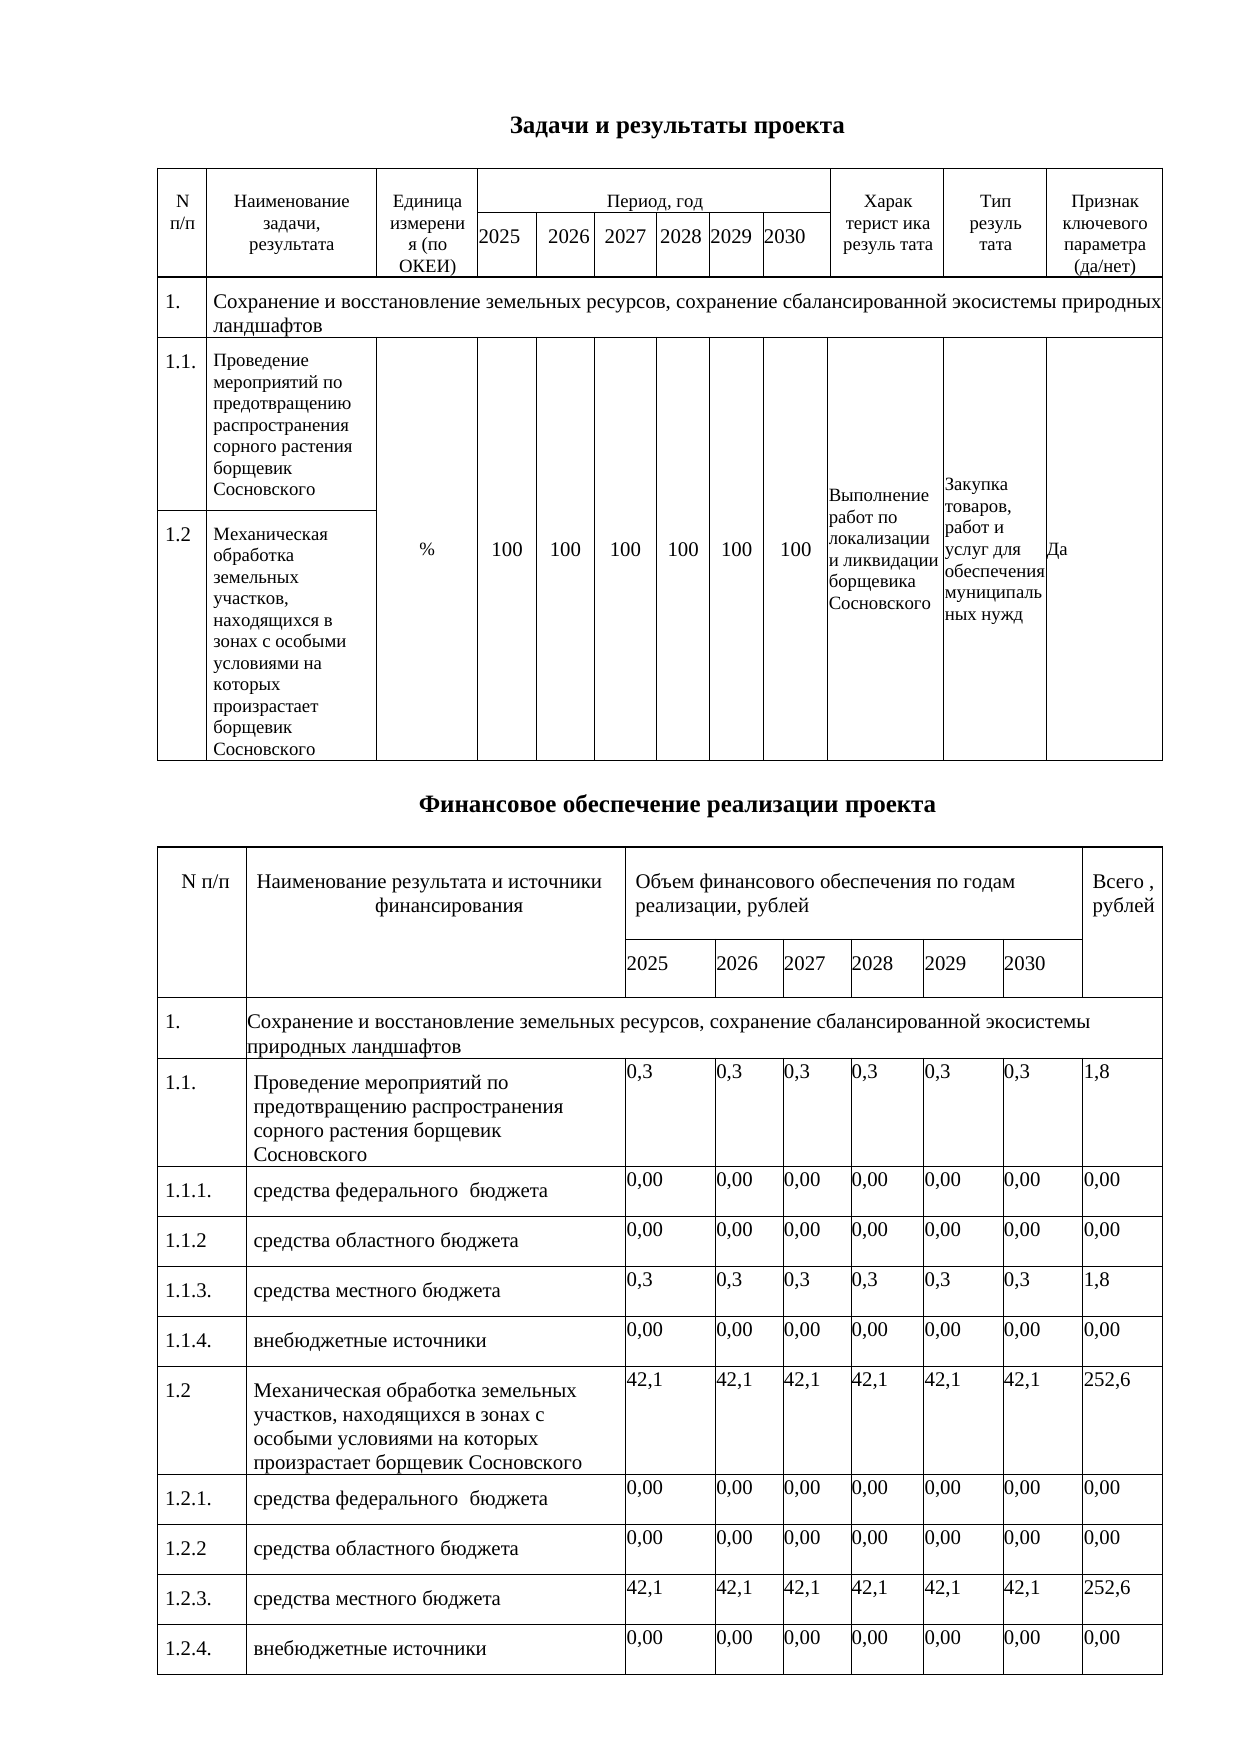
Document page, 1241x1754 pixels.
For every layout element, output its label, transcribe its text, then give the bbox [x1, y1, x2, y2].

table_cell 2030 [1004, 940, 1082, 997]
table_cell 100 [764, 338, 827, 759]
table_cell 0,00 [626, 1525, 715, 1574]
table_cell 0,00 [716, 1317, 783, 1366]
table_cell 1,8 [1083, 1267, 1162, 1316]
table_cell средства местного бюджета [247, 1267, 625, 1316]
table_cell 0,3 [924, 1267, 1003, 1316]
table_header Единица измерения (по ОКЕИ) [377, 169, 477, 276]
table_cell % [377, 338, 477, 759]
table_cell Сохранение и восстановление земельных ресурсов, сохранение сбалансированной экосистемы природных ландшафтов [207, 278, 1162, 337]
table_cell 0,00 [1083, 1625, 1162, 1674]
table_cell 0,00 [784, 1525, 851, 1574]
table_header Харак терист ика резуль тата [831, 169, 943, 276]
table_cell 0,00 [626, 1167, 715, 1216]
table_cell 0,3 [784, 1267, 851, 1316]
table_cell 0,00 [852, 1475, 923, 1524]
table_cell 100 [595, 338, 656, 759]
table_cell 1.1.2 [158, 1217, 246, 1266]
table_cell 0,00 [784, 1317, 851, 1366]
table_cell 100 [657, 338, 709, 759]
table_cell Механическая обработка земельных участков, находящихся в зонах с особыми условиями на которых произрастает борщевик Сосновского [207, 511, 376, 759]
table_cell 2026 [716, 940, 783, 997]
table_cell 0,3 [852, 1059, 923, 1166]
table_cell 42,1 [852, 1367, 923, 1474]
table_header Наименование задачи, результата [207, 169, 376, 276]
table_cell 0,00 [626, 1475, 715, 1524]
table_cell 0,00 [852, 1217, 923, 1266]
table_cell 0,00 [1083, 1167, 1162, 1216]
table_cell 0,00 [1004, 1525, 1082, 1574]
table_cell 0,3 [784, 1059, 851, 1166]
table_cell 2026 [537, 213, 594, 276]
table_cell 1.2.3. [158, 1575, 246, 1624]
table_cell 0,00 [924, 1525, 1003, 1574]
table_cell 2025 [626, 940, 715, 997]
table_cell 2028 [852, 940, 923, 997]
table_cell 1.1.1. [158, 1167, 246, 1216]
table_cell 0,00 [716, 1625, 783, 1674]
table_cell 0,00 [924, 1625, 1003, 1674]
table_header Наименование результата и источники финансирования [247, 848, 625, 997]
table_cell 0,3 [716, 1267, 783, 1316]
table_cell 2029 [710, 213, 763, 276]
table_cell 0,00 [1083, 1475, 1162, 1524]
table_cell 0,00 [626, 1217, 715, 1266]
table_cell 2030 [764, 213, 830, 276]
table_cell 0,00 [716, 1217, 783, 1266]
table_cell 2029 [924, 940, 1003, 997]
table_cell Проведение мероприятий по предотвращению распространения сорного растения борщевик Сосновского [247, 1059, 625, 1166]
table_cell 0,3 [626, 1267, 715, 1316]
table_cell 100 [478, 338, 536, 759]
table_cell 0,00 [1004, 1217, 1082, 1266]
table_cell 42,1 [784, 1575, 851, 1624]
table_cell 42,1 [626, 1575, 715, 1624]
table_cell 0,3 [852, 1267, 923, 1316]
table_header N п/п [158, 169, 206, 276]
table_cell 1.1.4. [158, 1317, 246, 1366]
table_cell 0,00 [1083, 1217, 1162, 1266]
table_cell 0,00 [626, 1625, 715, 1674]
table_cell 42,1 [924, 1575, 1003, 1624]
table_cell 0,00 [784, 1475, 851, 1524]
table_cell 0,00 [1004, 1167, 1082, 1216]
table_cell 42,1 [716, 1367, 783, 1474]
table_cell 0,00 [924, 1475, 1003, 1524]
table_cell 0,00 [852, 1167, 923, 1216]
table_cell 0,00 [716, 1167, 783, 1216]
table_cell 42,1 [1004, 1367, 1082, 1474]
table_cell 0,00 [784, 1167, 851, 1216]
table_cell 1.2.2 [158, 1525, 246, 1574]
table_cell 0,3 [626, 1059, 715, 1166]
table_cell 42,1 [1004, 1575, 1082, 1624]
table_cell 1.2 [158, 1367, 246, 1474]
table_cell 2025 [478, 213, 536, 276]
table_cell 0,00 [852, 1625, 923, 1674]
table_cell средства федерального бюджета [247, 1167, 625, 1216]
table_cell внебюджетные источники [247, 1317, 625, 1366]
table_cell средства областного бюджета [247, 1217, 625, 1266]
table_cell Выполнение работ по локализации и ликвидации борщевика Сосновского [828, 338, 943, 759]
table_header Признак ключевого параметра (да/нет) [1047, 169, 1162, 276]
text Финансовое обеспечение реализации проекта [418, 789, 1163, 818]
table_header Тип резуль тата [944, 169, 1046, 276]
table_cell 1.2 [158, 511, 206, 759]
table_cell 42,1 [716, 1575, 783, 1624]
table_cell 1.1.3. [158, 1267, 246, 1316]
table_cell 0,00 [924, 1317, 1003, 1366]
table_cell средства федерального бюджета [247, 1475, 625, 1524]
table_cell 0,00 [924, 1217, 1003, 1266]
table_cell 0,00 [626, 1317, 715, 1366]
table_cell 2028 [657, 213, 709, 276]
table_header N п/п [158, 848, 246, 997]
table_cell Механическая обработка земельных участков, находящихся в зонах с особыми условиями на которых произрастает борщевик Сосновского [247, 1367, 625, 1474]
table_header Всего , рублей [1083, 848, 1162, 997]
table_cell 100 [710, 338, 763, 759]
table_cell 0,00 [1083, 1317, 1162, 1366]
table_cell Проведение мероприятий по предотвращению распространения сорного растения борщевик Сосновского [207, 338, 376, 510]
table_cell 1,8 [1083, 1059, 1162, 1166]
table_cell 42,1 [852, 1575, 923, 1624]
table_cell 0,00 [716, 1525, 783, 1574]
table_cell 0,3 [1004, 1059, 1082, 1166]
table_cell 0,00 [784, 1625, 851, 1674]
table_cell 1.2.4. [158, 1625, 246, 1674]
table_cell 0,3 [1004, 1267, 1082, 1316]
table_cell 0,3 [716, 1059, 783, 1166]
table_cell 0,00 [852, 1525, 923, 1574]
text Задачи и результаты проекта [509, 110, 1163, 139]
table_cell 1.2.1. [158, 1475, 246, 1524]
table_cell 0,00 [1004, 1317, 1082, 1366]
table_cell средства областного бюджета [247, 1525, 625, 1574]
table_cell 0,00 [1004, 1475, 1082, 1524]
table_cell Сохранение и восстановление земельных ресурсов, сохранение сбалансированной экосистемы природных ландшафтов [247, 998, 1162, 1058]
table_cell 0,00 [716, 1475, 783, 1524]
table_header Период, год [478, 169, 830, 212]
table_cell 42,1 [784, 1367, 851, 1474]
table_cell 42,1 [626, 1367, 715, 1474]
table_cell Закупка товаров, работ и услуг для обеспечения муниципальных нужд [944, 338, 1046, 759]
table_cell средства местного бюджета [247, 1575, 625, 1624]
table_cell 0,00 [1083, 1525, 1162, 1574]
table_cell 42,1 [924, 1367, 1003, 1474]
table_cell Да [1047, 338, 1162, 759]
table_cell 1. [158, 998, 246, 1058]
table_cell 252,6 [1083, 1367, 1162, 1474]
table_cell 1. [158, 278, 206, 337]
table_cell 1.1. [158, 1059, 246, 1166]
table_header Объем финансового обеспечения по годам реализации, рублей [626, 848, 1082, 939]
table_cell 100 [537, 338, 594, 759]
table_cell 0,00 [852, 1317, 923, 1366]
table_cell внебюджетные источники [247, 1625, 625, 1674]
table_cell 252,6 [1083, 1575, 1162, 1624]
table_cell 2027 [595, 213, 656, 276]
table_cell 0,3 [924, 1059, 1003, 1166]
table_cell 2027 [784, 940, 851, 997]
table_cell 1.1. [158, 338, 206, 510]
table_cell 0,00 [784, 1217, 851, 1266]
table_cell 0,00 [1004, 1625, 1082, 1674]
table_cell 0,00 [924, 1167, 1003, 1216]
